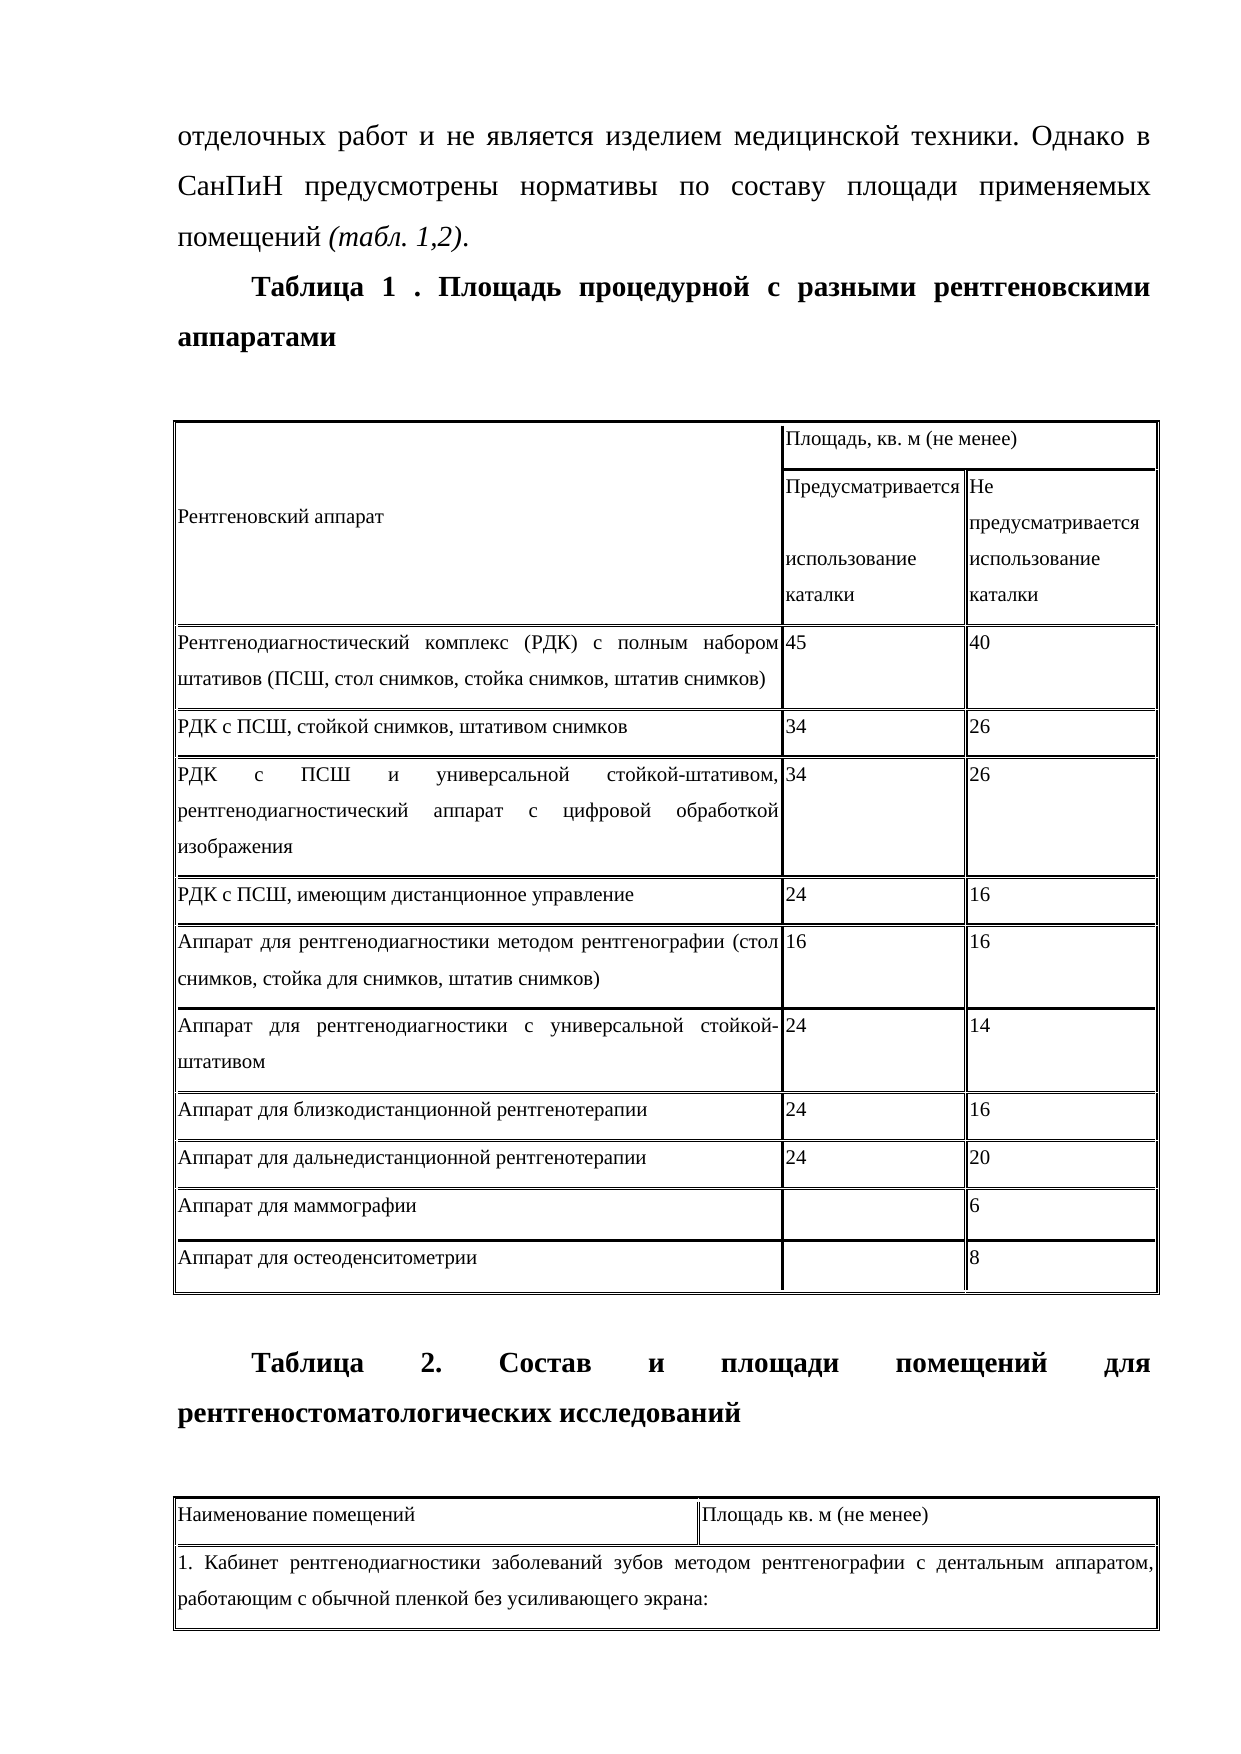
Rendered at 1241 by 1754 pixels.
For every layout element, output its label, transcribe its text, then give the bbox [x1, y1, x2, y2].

table_cell [784, 1190, 964, 1239]
table_cell Аппарат для рентгенодиагностики с универсальной стойкой-штативом [176, 1007, 781, 1091]
table_cell РДК с ПСШ, имеющим дистанционное управление [176, 875, 781, 923]
table_cell Аппарат для дальнедистанционной рентгенотерапии [174, 1139, 782, 1186]
table_cell Предусматривается использование каталки [784, 471, 964, 624]
table_cell 34 [784, 759, 964, 875]
table_cell 16 [968, 923, 1157, 1007]
table_cell 14 [968, 1007, 1156, 1091]
table_cell 24 [784, 1094, 964, 1139]
table_cell 16 [784, 927, 964, 1007]
table_cell 6 [968, 1186, 1157, 1239]
table_cell 24 [784, 1142, 964, 1186]
table_cell 26 [966, 708, 1158, 755]
table_cell 16 [968, 875, 1157, 923]
table_header Наименование помещений [176, 1499, 698, 1544]
table_header Площадь, кв. м (не менее) [782, 423, 1156, 468]
table_cell [782, 1239, 966, 1291]
table_cell 1. Кабинет рентгенодиагностики заболеваний зубов методом рентгенографии с дентальным аппаратом, работающим с обычной пленкой без усиливающего экрана: [174, 1544, 1158, 1628]
table_cell Не предусматривается использование каталки [968, 468, 1158, 624]
table_cell 8 [966, 1239, 1156, 1291]
table_header Площадь кв. м (не менее) [699, 1499, 1156, 1544]
table_header Рентгеновский аппарат [176, 423, 782, 624]
table_cell Аппарат для остеоденситометрии [176, 1239, 782, 1291]
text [177, 118, 1152, 252]
table_cell 45 [784, 627, 964, 708]
table_cell 40 [966, 624, 1158, 708]
table_cell Аппарат для маммографии [176, 1186, 781, 1239]
table_cell РДК с ПСШ и универсальной стойкой-штативом, рентгенодиагностический аппарат с цифровой обработкой изображения [176, 755, 781, 875]
table_cell Рентгенодиагностический комплекс (РДК) с полным набором штативов (ПСШ, стол снимков, стойка снимков, штатив снимков) [174, 624, 782, 708]
subtitle Таблица 2. Состав и площади помещений для рентгеностоматологических исследований [177, 1345, 1152, 1429]
table_cell Аппарат для близкодистанционной рентгенотерапии [174, 1091, 782, 1139]
table_cell 24 [784, 1010, 964, 1091]
table_cell 24 [784, 879, 964, 923]
table_cell 20 [966, 1139, 1158, 1186]
subtitle Таблица 1 . Площадь процедурной с разными рентгеновскими аппаратами [177, 269, 1152, 353]
table_cell РДК с ПСШ, стойкой снимков, штативом снимков [174, 708, 782, 755]
table_cell 34 [784, 711, 964, 755]
table_cell 16 [966, 1091, 1158, 1139]
table_cell Аппарат для рентгенодиагностики методом рентгенографии (стол снимков, стойка для снимков, штатив снимков) [176, 923, 781, 1007]
table_cell 26 [968, 755, 1157, 875]
